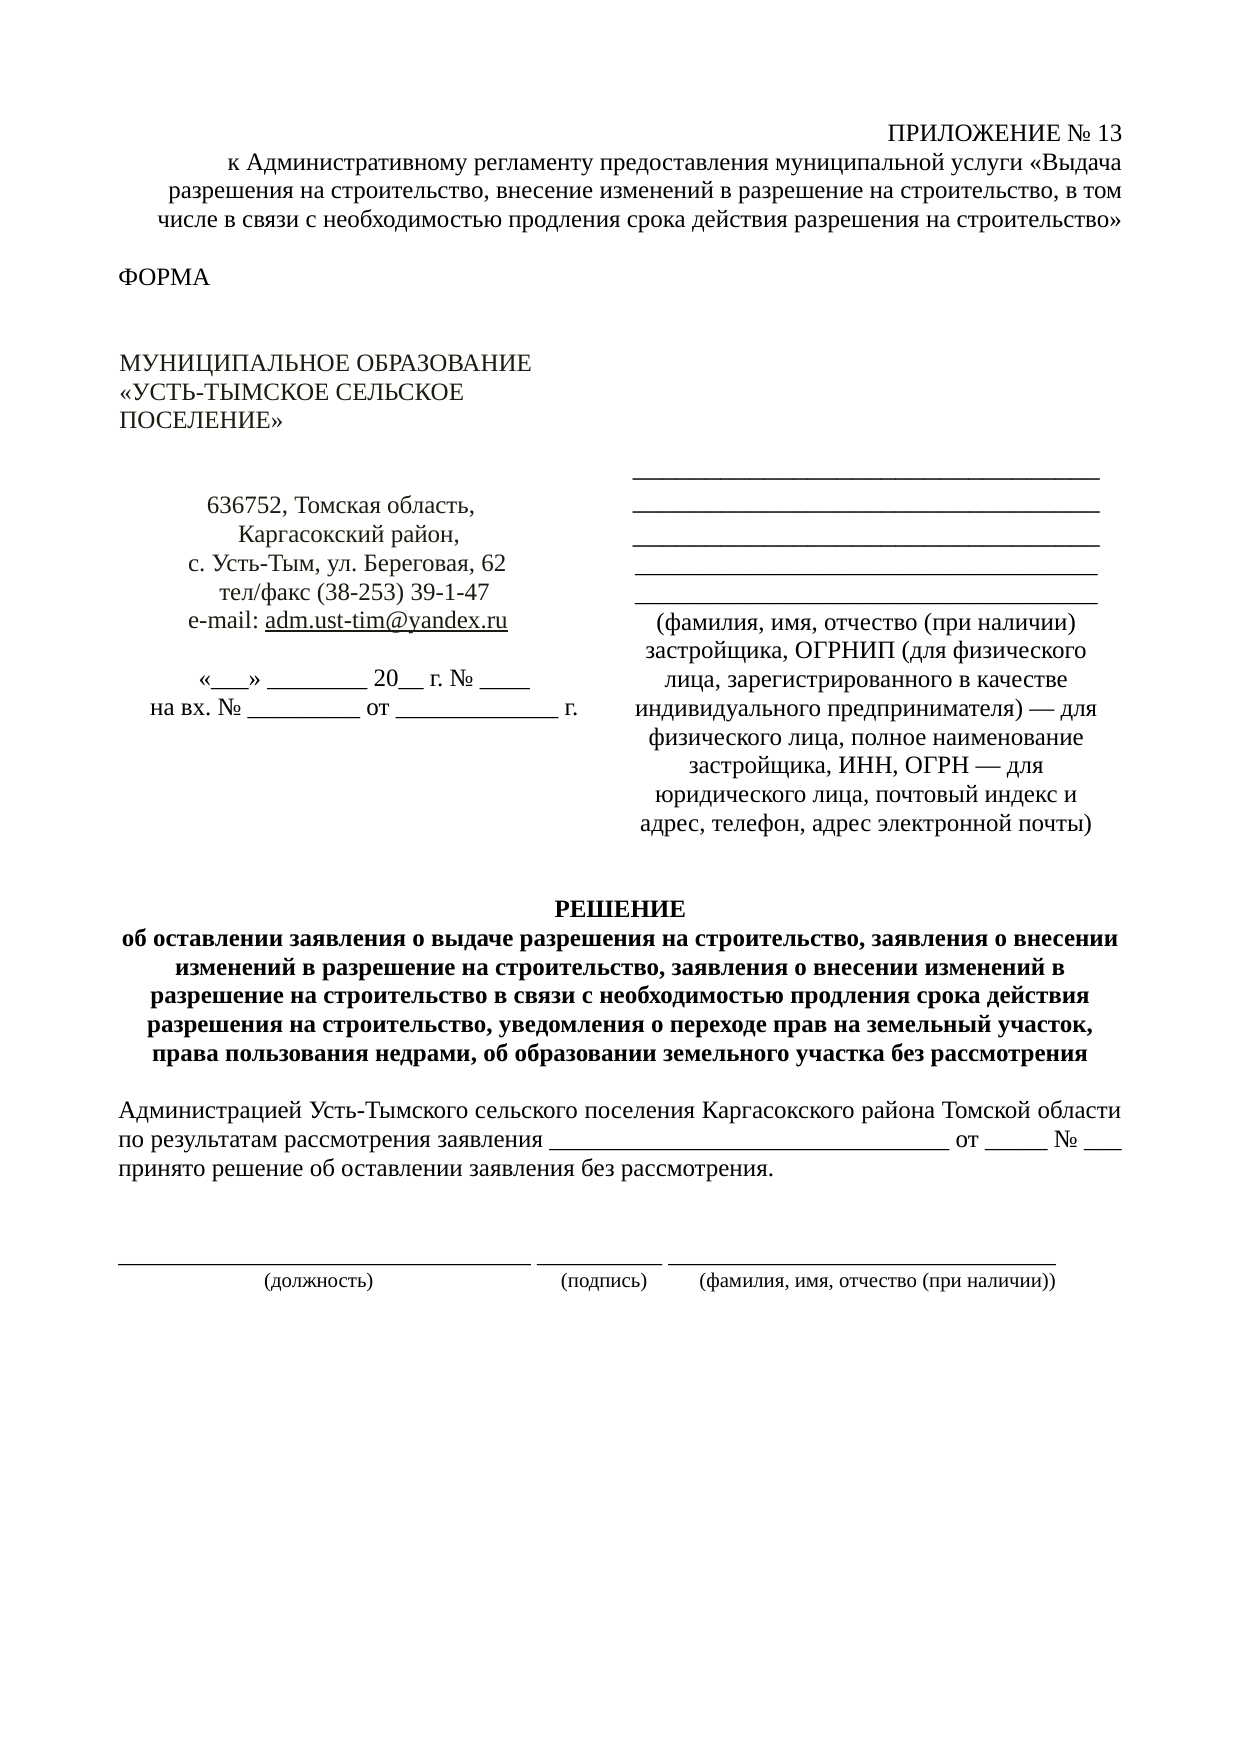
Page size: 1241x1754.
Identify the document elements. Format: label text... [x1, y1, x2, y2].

text ФОРМА [118, 262, 1122, 291]
text об оставлении заявления о выдаче разрешения на строительство, заявления о внесении изменений в разрешение на строительство, заявления o внесении изменений в разрешение на строительство в связи с необходимостью продления срока действия разрешения на строительство, уведомления о переходе прав на земельный участок, права пользования недрами, об образовании земельного участка без рассмотрения [118, 923, 1122, 1067]
text к Административному регламенту предоставления муниципальной услуги «Выдача разрешения на строительство, внесение изменений в разрешение на строительство, в том числе в связи с необходимостью продления срока действия разрешения на строительство» [118, 147, 1122, 233]
table_header ________________________________________________________________________________________________ __________________________________________________________________________ (фамилия, имя, отчество (при наличии) застройщика, ОГРНИП (для физического лица, зарегистрированного в качестве индивидуального предпринимателя) — для физического лица, полное наименование застройщика, ИНН, ОГРН — для юридического лица, почтовый индекс и адрес, телефон, адрес электронной почты) [620, 291, 1112, 866]
text Администрацией Усть-Тымского сельского поселения Каргасокского района Томской области по результатам рассмотрения заявления ________________________________ от _____ № ___ принято решение об оставлении заявления без рассмотрения. [118, 1096, 1122, 1182]
table_header МУНИЦИПАЛЬНОЕ ОБРАЗОВАНИЕ «УСТЬ-ТЫМСКОЕ СЕЛЬСКОЕ ПОСЕЛЕНИЕ» 636752, Томская область, Каргасокский район, с. Усть-Тым, ул. Береговая, 62 тел/факс (38-253) 39-1-47 e-mail: adm.ust-tim@yandex.ru «___» ________ 20__ г. № ____ на вх. № _________ от _____________ г. [108, 291, 620, 866]
text ПРИЛОЖЕНИЕ № 13 [118, 118, 1122, 147]
text _________________________________ __________ _______________________________ [118, 1239, 1122, 1268]
text РЕШЕНИЕ [118, 894, 1122, 923]
text (должность) (подпись) (фамилия, имя, отчество (при наличии)) [118, 1268, 1122, 1292]
